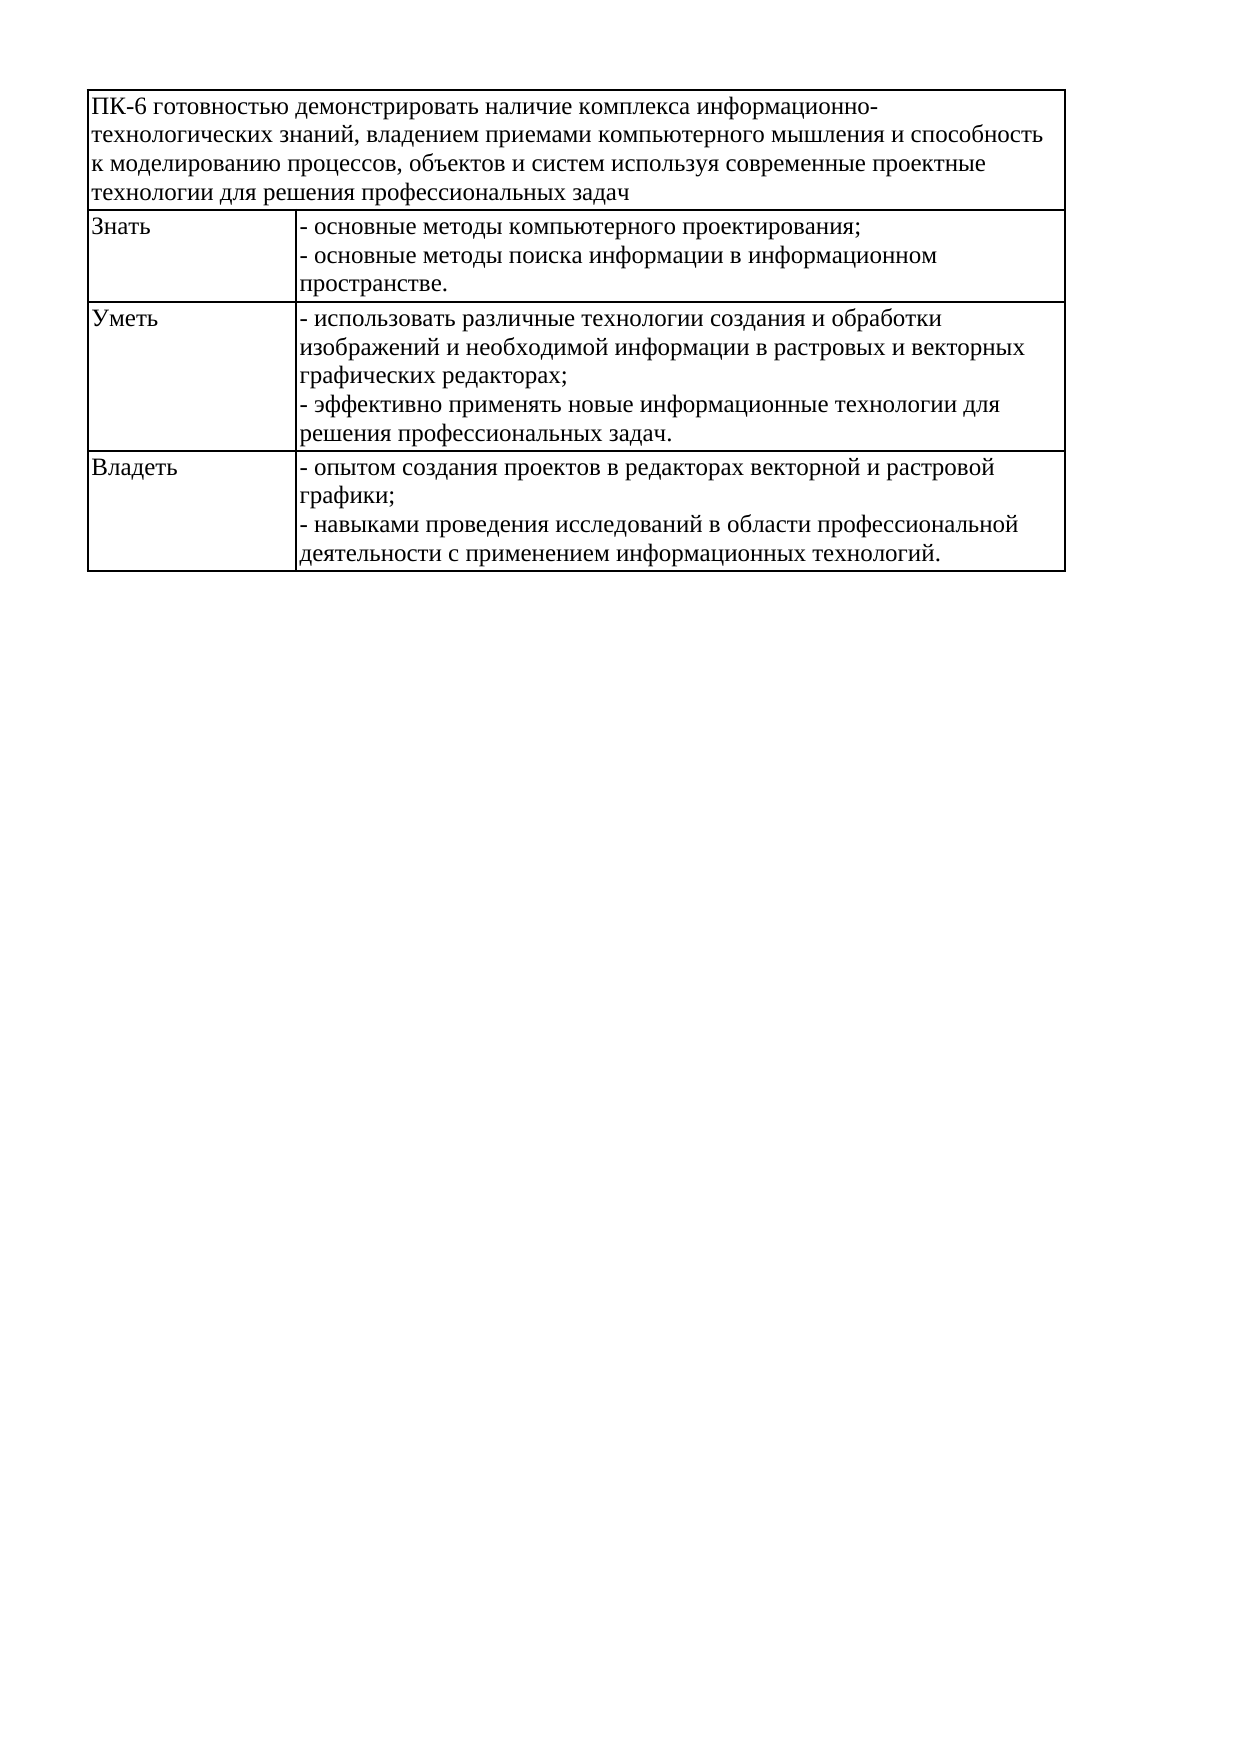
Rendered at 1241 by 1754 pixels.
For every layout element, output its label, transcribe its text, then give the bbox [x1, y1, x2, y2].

table_cell Уметь [89, 303, 295, 449]
table_cell - использовать различные технологии создания и обработки изображений и необходимой информации в растровых и векторных графических редакторах; - эффективно применять новые информационные технологии для решения профессиональных задач. [297, 303, 1064, 449]
table_header ПК-6 готовностью демонстрировать наличие комплекса информационно- технологических знаний, владением приемами компьютерного мышления и способность к моделированию процессов, объектов и систем используя современные проектные технологии для решения профессиональных задач [89, 91, 1064, 209]
table_cell Знать [89, 211, 295, 301]
table_cell - опытом создания проектов в редакторах векторной и растровой графики; - навыками проведения исследований в области профессиональной деятельности с применением информационных технологий. [297, 452, 1064, 570]
table_cell Владеть [89, 452, 295, 570]
table_cell - основные методы компьютерного проектирования; - основные методы поиска информации в информационном пространстве. [297, 211, 1064, 301]
